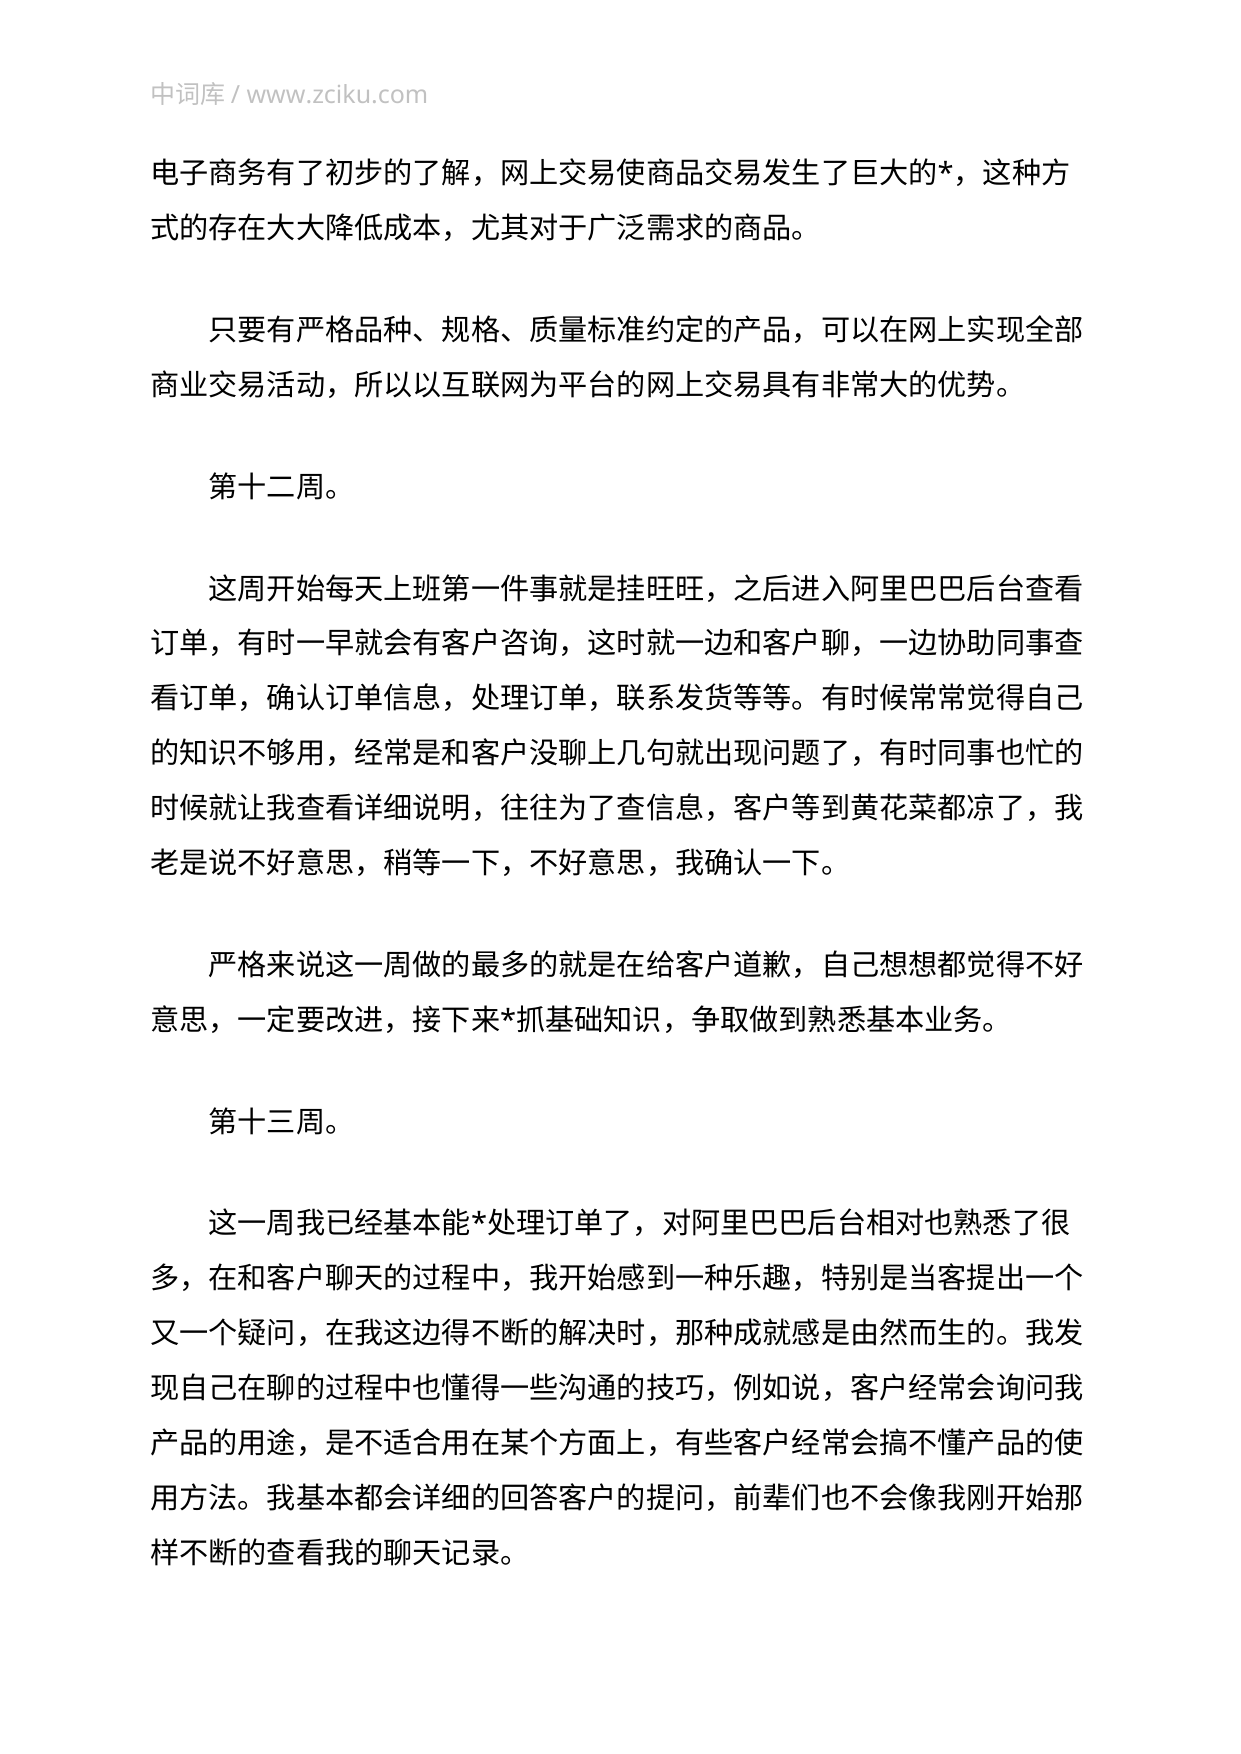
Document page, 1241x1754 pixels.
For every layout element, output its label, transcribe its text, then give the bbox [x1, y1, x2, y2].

text 这一周我已经基本能*处理订单了，对阿里巴巴后台相对也熟悉了很多，在和客户聊天的过程中，我开始感到一种乐趣，特别是当客提出一个又一个疑问，在我这边得不断的解决时，那种成就感是由然而生的。我发现自己在聊的过程中也懂得一些沟通的技巧，例如说，客户经常会询问我产品的用途，是不适合用在某个方面上，有些客户经常会搞不懂产品的使用方法。我基本都会详细的回答客户的提问，前辈们也不会像我刚开始那样不断的查看我的聊天记录。 [150, 1200, 1090, 1572]
text 第十二周。 [150, 463, 1090, 506]
text 只要有严格品种、规格、质量标准约定的产品，可以在网上实现全部商业交易活动，所以以互联网为平台的网上交易具有非常大的优势。 [150, 307, 1090, 404]
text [150, 150, 1090, 247]
text 这周开始每天上班第一件事就是挂旺旺，之后进入阿里巴巴后台查看订单，有时一早就会有客户咨询，这时就一边和客户聊，一边协助同事查看订单，确认订单信息，处理订单，联系发货等等。有时候常常觉得自己的知识不够用，经常是和客户没聊上几句就出现问题了，有时同事也忙的时候就让我查看详细说明，往往为了查信息，客户等到黄花菜都凉了，我老是说不好意思，稍等一下，不好意思，我确认一下。 [150, 565, 1090, 882]
text 第十三周。 [150, 1098, 1090, 1141]
text 严格来说这一周做的最多的就是在给客户道歉，自己想想都觉得不好意思，一定要改进，接下来*抓基础知识，争取做到熟悉基本业务。 [150, 941, 1090, 1039]
